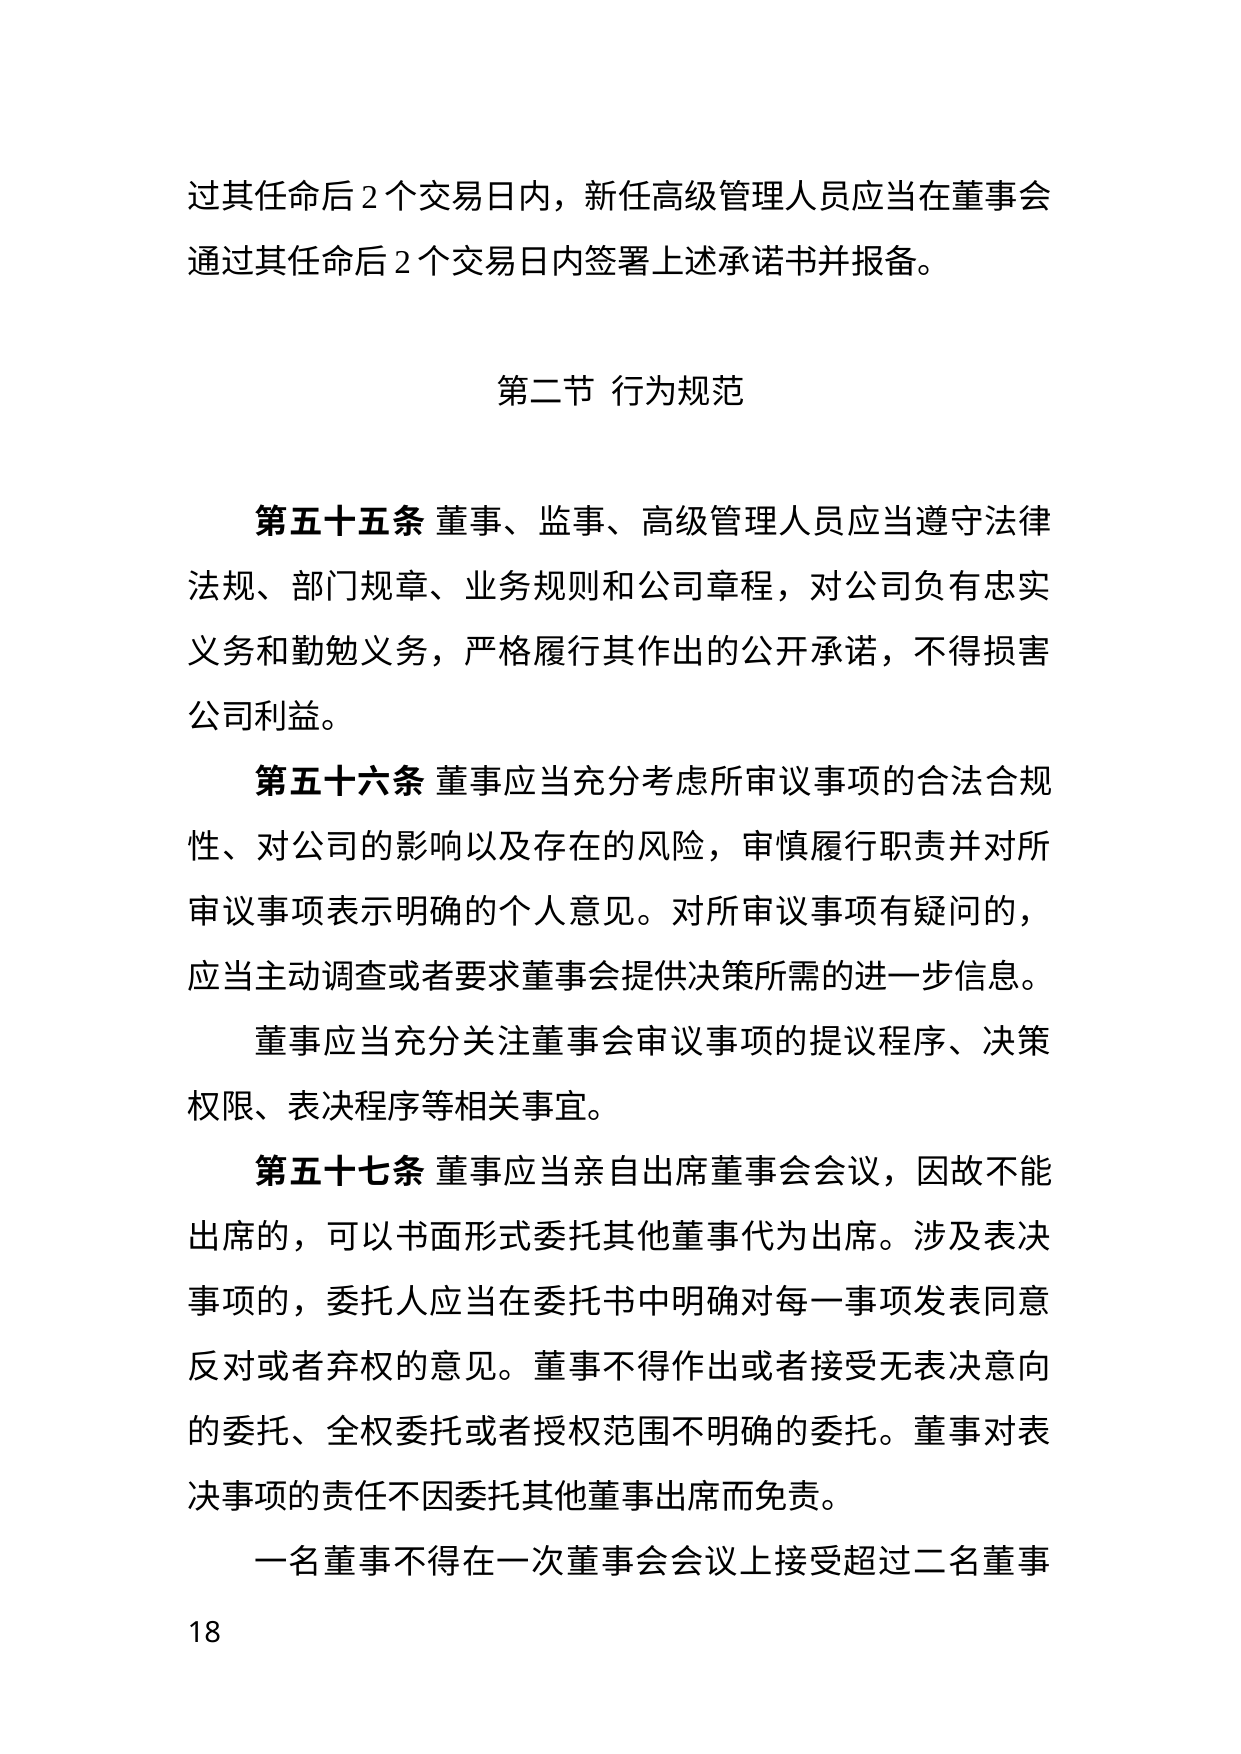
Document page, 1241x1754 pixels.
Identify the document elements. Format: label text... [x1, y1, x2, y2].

text 董事应当充分关注董事会审议事项的提议程序、决策权限、表决程序等相关事宜。 [187, 1007, 1053, 1137]
text 第五十七条 董事应当亲自出席董事会会议，因故不能出席的，可以书面形式委托其他董事代为出席。涉及表决事项的，委托人应当在委托书中明确对每一事项发表同意、反对或者弃权的意见。董事不得作出或者接受无表决意向的委托、全权委托或者授权范围不明确的委托。董事对表决事项的责任不因委托其他董事出席而免责。 [187, 1137, 1053, 1527]
text 第二节 行为规范 [187, 357, 1053, 422]
text 第五十六条 董事应当充分考虑所审议事项的合法合规性、对公司的影响以及存在的风险，审慎履行职责并对所审议事项表示明确的个人意见。对所审议事项有疑问的，应当主动调查或者要求董事会提供决策所需的进一步信息。 [187, 747, 1053, 1007]
text 第五十五条 董事、监事、高级管理人员应当遵守法律法规、部门规章、业务规则和公司章程，对公司负有忠实义务和勤勉义务，严格履行其作出的公开承诺，不得损害公司利益。 [187, 487, 1053, 747]
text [187, 1527, 1053, 1592]
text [187, 162, 1053, 292]
